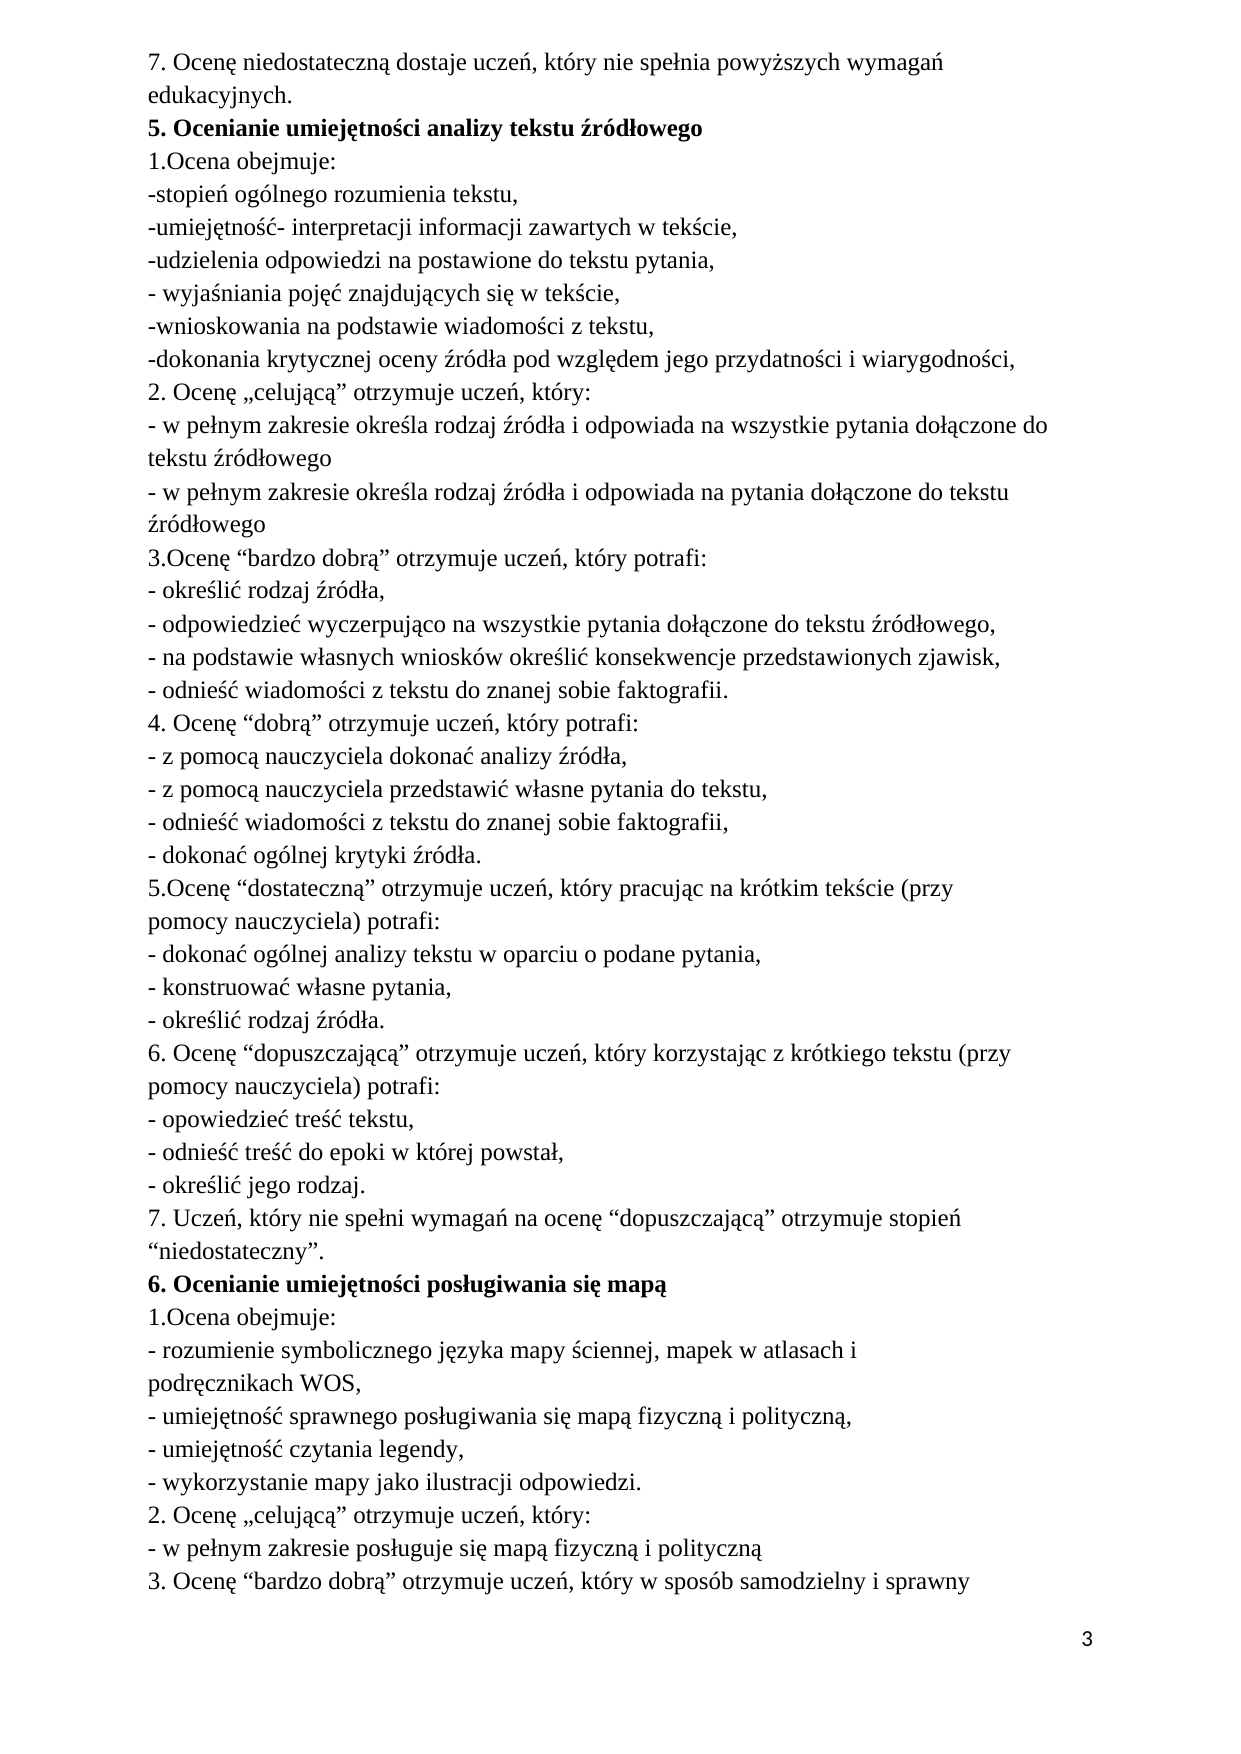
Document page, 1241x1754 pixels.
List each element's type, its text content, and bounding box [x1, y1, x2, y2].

text - określić rodzaj źródła, [148, 576, 1092, 604]
text - wykorzystanie mapy jako ilustracji odpowiedzi. [148, 1467, 1092, 1496]
text - odnieść wiadomości z tekstu do znanej sobie faktografii. [148, 675, 1092, 703]
text 5.Ocenę “dostateczną” otrzymuje uczeń, który pracując na krótkim tekście (przy [148, 873, 1092, 902]
text 7. Ocenę niedostateczną dostaje uczeń, który nie spełnia powyższych wymagań edukacyjnych. [148, 47, 1092, 109]
text -dokonania krytycznej oceny źródła pod względem jego przydatności i wiarygodności, [148, 344, 1092, 373]
text - odnieść treść do epoki w której powstał, [148, 1137, 1092, 1166]
text - konstruować własne pytania, [148, 972, 1092, 1001]
text 2. Ocenę „celującą” otrzymuje uczeń, który: - w pełnym zakresie określa rodzaj źródła i odpowiada na wszystkie pytania dołączone do tekstu źródłowego - w pełnym zakresie określa rodzaj źródła i odpowiada na pytania dołączone do tekstu źródłowego 3.Ocenę “bardzo dobrą” otrzymuje uczeń, który potrafi: [148, 377, 1092, 571]
text -stopień ogólnego rozumienia tekstu, [148, 179, 1092, 208]
text “niedostateczny”. [148, 1236, 1092, 1265]
text - z pomocą nauczyciela dokonać analizy źródła, [148, 741, 1092, 769]
text - z pomocą nauczyciela przedstawić własne pytania do tekstu, [148, 774, 1092, 802]
text 2. Ocenę „celującą” otrzymuje uczeń, który: - w pełnym zakresie posługuje się mapą fizyczną i polityczną [148, 1500, 1092, 1562]
text - umiejętność czytania legendy, [148, 1434, 1092, 1463]
text - na podstawie własnych wniosków określić konsekwencje przedstawionych zjawisk, [148, 642, 1092, 670]
text -umiejętność- interpretacji informacji zawartych w tekście, [148, 212, 1092, 241]
text - określić rodzaj źródła. [148, 1005, 1092, 1034]
text -wnioskowania na podstawie wiadomości z tekstu, [148, 311, 1092, 340]
text -udzielenia odpowiedzi na postawione do tekstu pytania, [148, 245, 1092, 274]
text pomocy nauczyciela) potrafi: [148, 906, 1092, 934]
text 6. Ocenianie umiejętności posługiwania się mapą [148, 1269, 1092, 1298]
text 3. Ocenę “bardzo dobrą” otrzymuje uczeń, który w sposób samodzielny i sprawny [148, 1566, 1092, 1595]
text pomocy nauczyciela) potrafi: [148, 1071, 1092, 1100]
text 6. Ocenę “dopuszczającą” otrzymuje uczeń, który korzystając z krótkiego tekstu (przy [148, 1038, 1092, 1067]
text 1.Ocena obejmuje: [148, 1302, 1092, 1331]
text - dokonać ogólnej krytyki źródła. [148, 840, 1092, 868]
text 4. Ocenę “dobrą” otrzymuje uczeń, który potrafi: [148, 708, 1092, 736]
text - odnieść wiadomości z tekstu do znanej sobie faktografii, [148, 807, 1092, 836]
text - opowiedzieć treść tekstu, [148, 1104, 1092, 1133]
text - wyjaśniania pojęć znajdujących się w tekście, [148, 278, 1092, 307]
text - określić jego rodzaj. [148, 1170, 1092, 1199]
text 5. Ocenianie umiejętności analizy tekstu źródłowego [148, 113, 1092, 142]
text - odpowiedzieć wyczerpująco na wszystkie pytania dołączone do tekstu źródłowego, [148, 609, 1092, 637]
text podręcznikach WOS, [148, 1368, 1092, 1397]
text 1.Ocena obejmuje: [148, 146, 1092, 175]
text - rozumienie symbolicznego języka mapy ściennej, mapek w atlasach i [148, 1335, 1092, 1364]
text - umiejętność sprawnego posługiwania się mapą fizyczną i polityczną, [148, 1401, 1092, 1430]
text - dokonać ogólnej analizy tekstu w oparciu o podane pytania, [148, 939, 1092, 968]
text 7. Uczeń, który nie spełni wymagań na ocenę “dopuszczającą” otrzymuje stopień [148, 1203, 1092, 1232]
